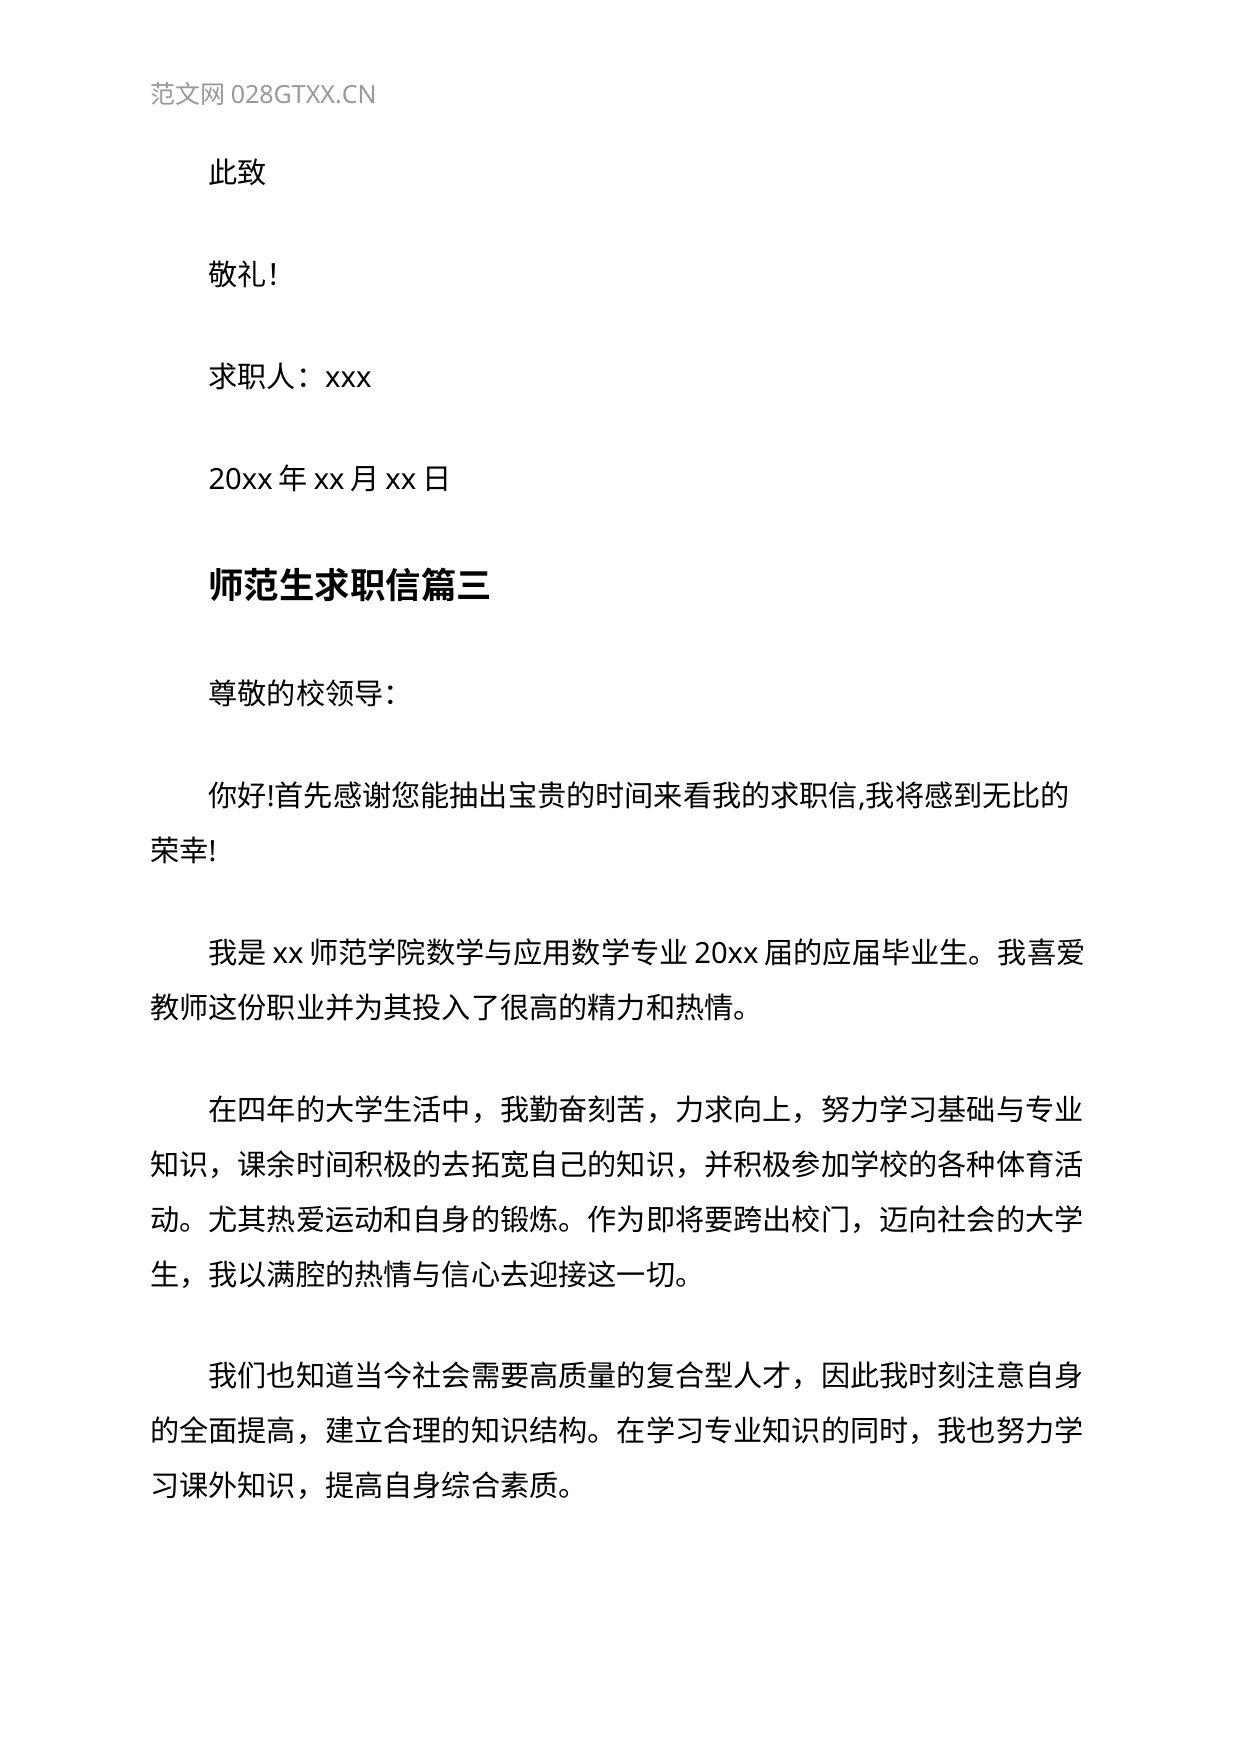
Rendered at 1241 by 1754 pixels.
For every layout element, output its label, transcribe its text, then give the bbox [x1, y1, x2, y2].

text 师范生求职信篇三 [150, 557, 1090, 609]
text 在四年的大学生活中，我勤奋刻苦，力求向上，努力学习基础与专业知识，课余时间积极的去拓宽自己的知识，并积极参加学校的各种体育活动。尤其热爱运动和自身的锻炼。作为即将要跨出校门，迈向社会的大学生，我以满腔的热情与信心去迎接这一切。 [150, 1086, 1090, 1293]
text 你好!首先感谢您能抽出宝贵的时间来看我的求职信,我将感到无比的荣幸! [150, 773, 1090, 870]
text 我是xx师范学院数学与应用数学专业20xx届的应届毕业生。我喜爱教师这份职业并为其投入了很高的精力和热情。 [150, 930, 1090, 1027]
text 尊敬的校领导： [150, 671, 1090, 713]
text 此致 [150, 150, 1090, 192]
text 敬礼！ [150, 252, 1090, 294]
text 20xx年xx月xx日 [150, 456, 1090, 498]
text 我们也知道当今社会需要高质量的复合型人才，因此我时刻注意自身的全面提高，建立合理的知识结构。在学习专业知识的同时，我也努力学习课外知识，提高自身综合素质。 [150, 1353, 1090, 1505]
text 求职人：xxx [150, 353, 1090, 396]
